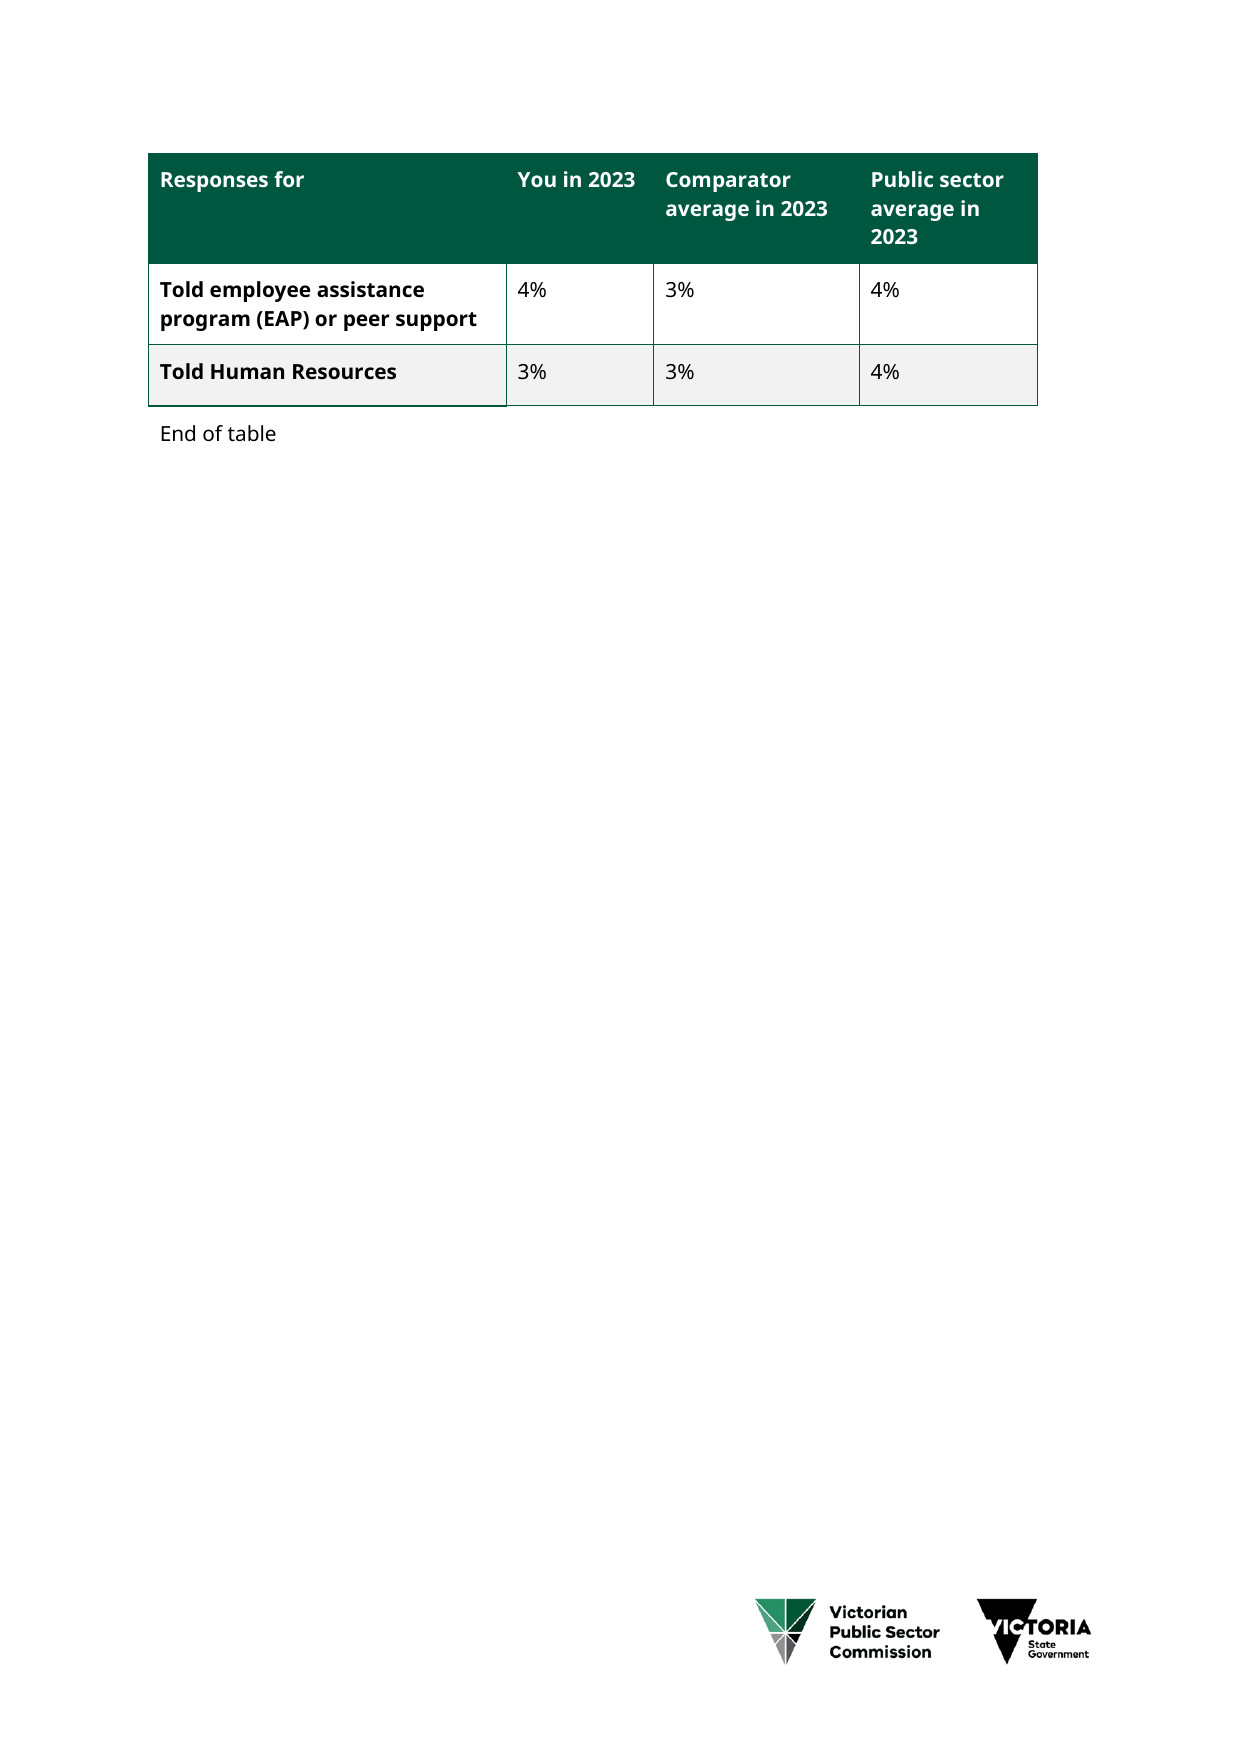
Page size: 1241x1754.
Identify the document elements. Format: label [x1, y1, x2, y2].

picture [754, 1598, 1093, 1666]
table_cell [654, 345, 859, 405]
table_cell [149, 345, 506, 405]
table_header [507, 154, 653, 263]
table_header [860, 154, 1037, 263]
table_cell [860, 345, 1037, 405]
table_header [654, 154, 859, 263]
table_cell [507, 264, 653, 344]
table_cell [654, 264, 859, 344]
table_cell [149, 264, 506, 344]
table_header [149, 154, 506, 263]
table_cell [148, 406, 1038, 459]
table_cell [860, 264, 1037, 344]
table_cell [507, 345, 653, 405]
